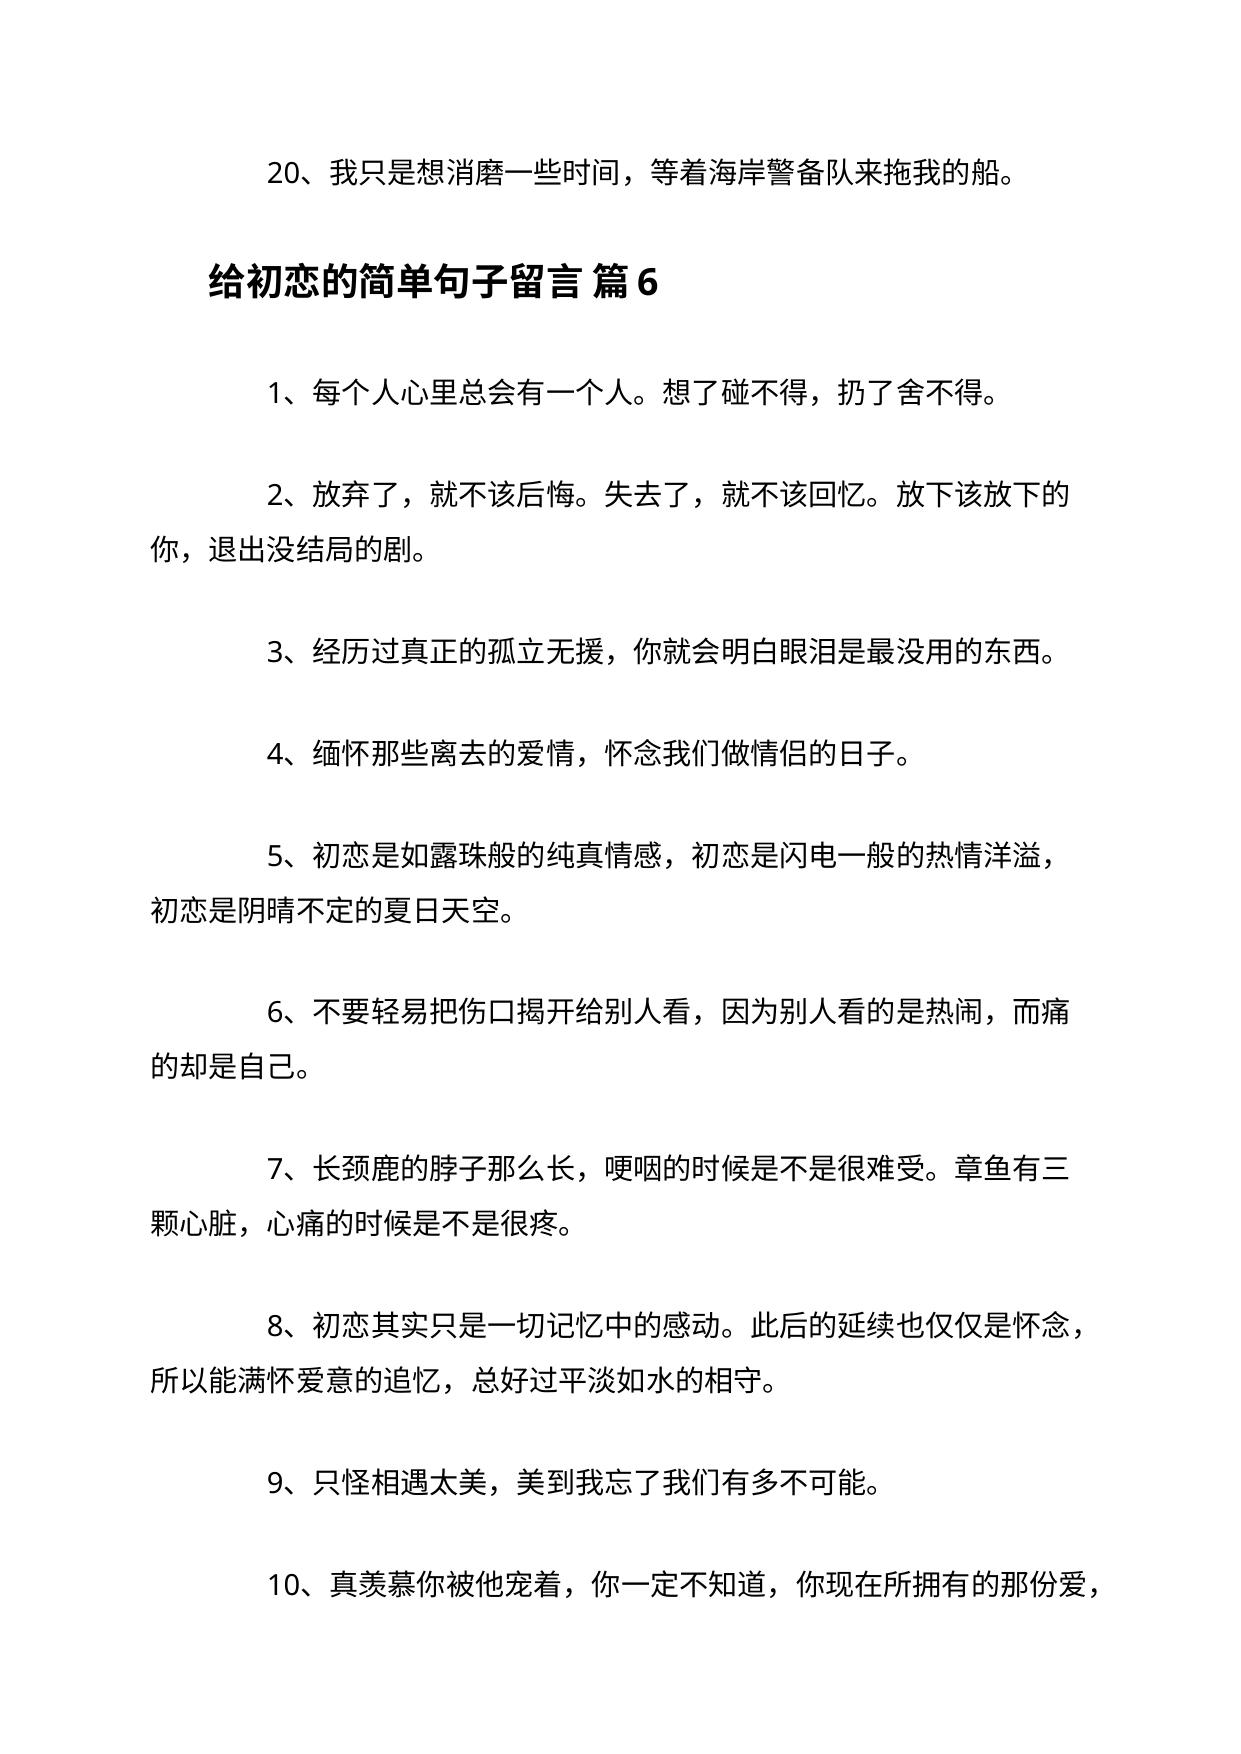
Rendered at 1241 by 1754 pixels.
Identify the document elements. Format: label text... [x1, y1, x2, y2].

text 4、缅怀那些离去的爱情，怀念我们做情侣的日子。 [150, 730, 1090, 773]
text 9、只怪相遇太美，美到我忘了我们有多不可能。 [150, 1459, 1090, 1502]
text 2、放弃了，就不该后悔。失去了，就不该回忆。放下该放下的你，退出没结局的剧。 [150, 472, 1090, 569]
text 20、我只是想消磨一些时间，等着海岸警备队来拖我的船。 [150, 150, 1090, 192]
text 1、每个人心里总会有一个人。想了碰不得，扔了舍不得。 [150, 369, 1090, 412]
text 8、初恋其实只是一切记忆中的感动。此后的延续也仅仅是怀念，所以能满怀爱意的追忆，总好过平淡如水的相守。 [150, 1303, 1090, 1400]
text 3、经历过真正的孤立无援，你就会明白眼泪是最没用的东西。 [150, 628, 1090, 671]
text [150, 1561, 1090, 1604]
text 7、长颈鹿的脖子那么长，哽咽的时候是不是很难受。章鱼有三颗心脏，心痛的时候是不是很疼。 [150, 1146, 1090, 1243]
text 5、初恋是如露珠般的纯真情感，初恋是闪电一般的热情洋溢，初恋是阴晴不定的夏日天空。 [150, 832, 1090, 929]
text 给初恋的简单句子留言 篇6 [150, 252, 1090, 306]
text 6、不要轻易把伤口揭开给别人看，因为别人看的是热闹，而痛的却是自己。 [150, 989, 1090, 1086]
